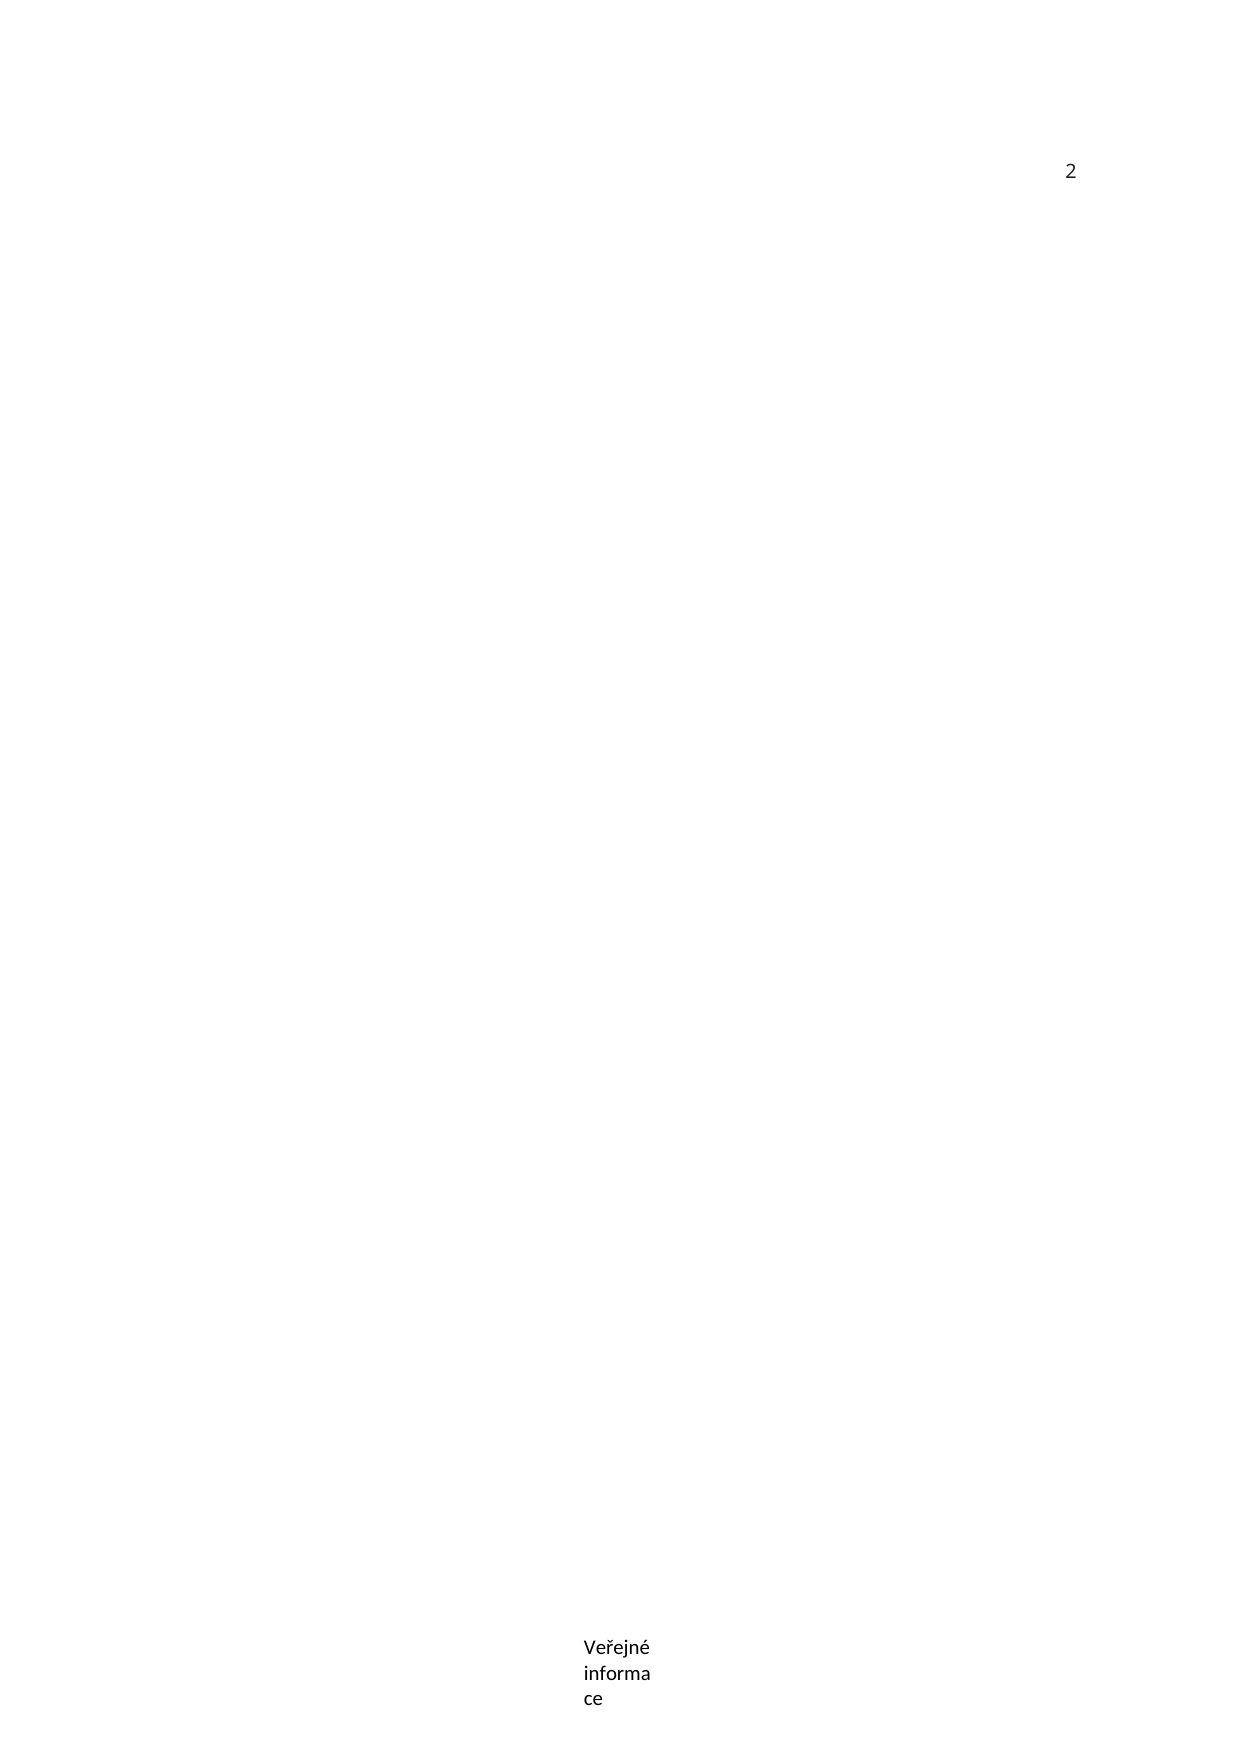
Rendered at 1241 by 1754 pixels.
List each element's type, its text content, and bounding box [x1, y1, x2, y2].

text 2 [154, 157, 1077, 184]
